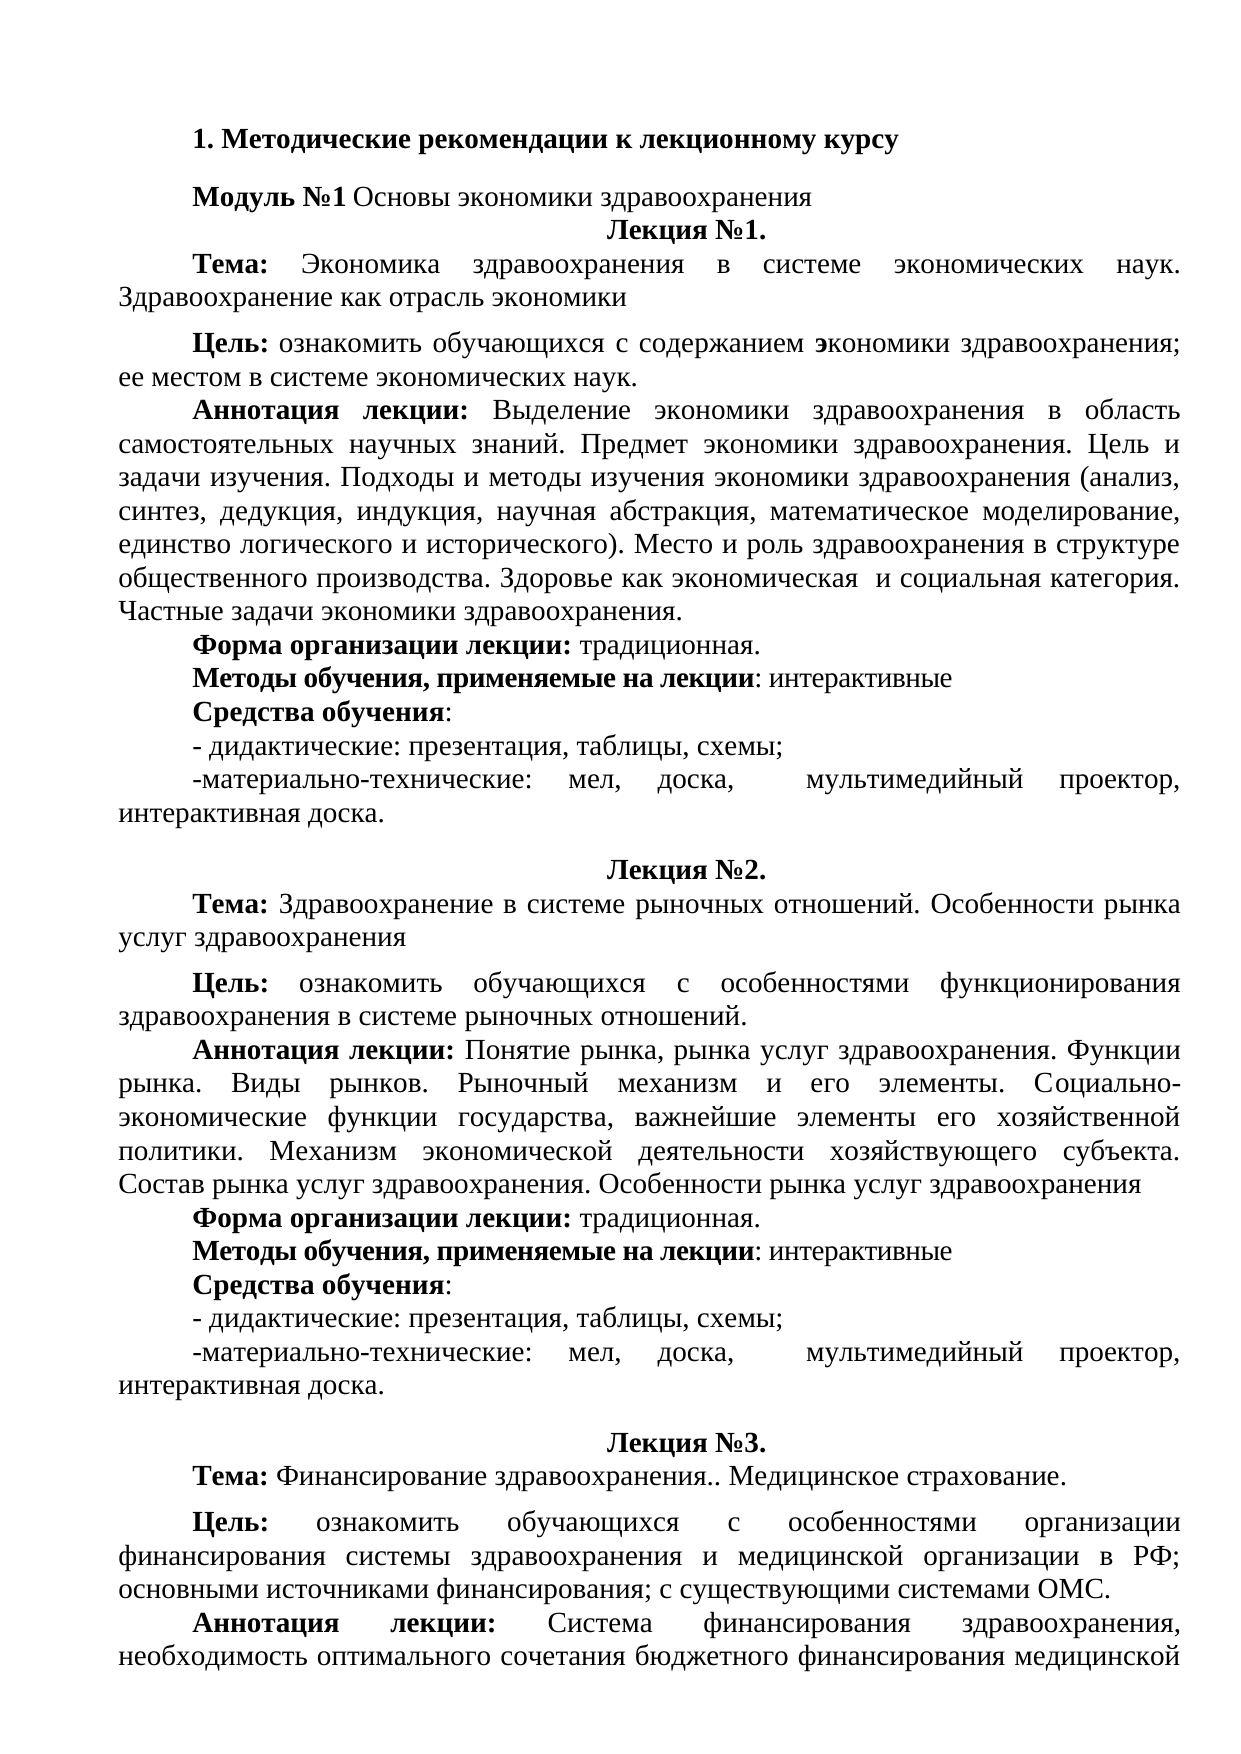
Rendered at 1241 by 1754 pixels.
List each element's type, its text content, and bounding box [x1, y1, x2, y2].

text Тема: Финансирование здравоохранения.. Медицинское страхование. [118, 1458, 1181, 1492]
text Методы обучения, применяемые на лекции: интерактивные [118, 1233, 1181, 1267]
text Форма организации лекции: традиционная. [118, 1200, 1181, 1233]
text Цель: ознакомить обучающихся с особенностями организации финансирования системы здравоохранения и медицинской организации в РФ; основными источниками финансирования; с существующими системами ОМС. [118, 1504, 1181, 1605]
text Лекция №3. [118, 1425, 1181, 1458]
text Модуль №1 Основы экономики здравоохранения [118, 179, 1181, 212]
text Тема: Экономика здравоохранения в системе экономических наук. Здравоохранение как отрасль экономики [118, 246, 1181, 313]
text Средства обучения: [118, 694, 1181, 728]
text Аннотация лекции: Выделение экономики здравоохранения в область самостоятельных научных знаний. Предмет экономики здравоохранения. Цель и задачи изучения. Подходы и методы изучения экономики здравоохранения (анализ, синтез, дедукция, индукция, научная абстракция, математическое моделирование, единство логического и исторического). Место и роль здравоохранения в структуре общественного производства. Здоровье как экономическая и социальная категория. Частные задачи экономики здравоохранения. [118, 392, 1181, 627]
text -материально-технические: мел, доска, мультимедийный проектор, интерактивная доска. [118, 1334, 1181, 1401]
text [118, 1605, 1181, 1672]
text Аннотация лекции: Понятие рынка, рынка услуг здравоохранения. Функции рынка. Виды рынков. Рыночный механизм и его элементы. Социально-экономические функции государства, важнейшие элементы его хозяйственной политики. Механизм экономической деятельности хозяйствующего субъекта. Состав рынка услуг здравоохранения. Особенности рынка услуг здравоохранения [118, 1032, 1181, 1200]
text Цель: ознакомить обучающихся с особенностями функционирования здравоохранения в системе рыночных отношений. [118, 965, 1181, 1032]
text - дидактические: презентация, таблицы, схемы; [118, 728, 1181, 761]
text Форма организации лекции: традиционная. [118, 627, 1181, 661]
text Лекция №1. [118, 212, 1181, 246]
text Тема: Здравоохранение в системе рыночных отношений. Особенности рынка услуг здравоохранения [118, 886, 1181, 953]
text Методы обучения, применяемые на лекции: интерактивные [118, 661, 1181, 694]
text -материально-технические: мел, доска, мультимедийный проектор, интерактивная доска. [118, 761, 1181, 828]
text Средства обучения: [118, 1267, 1181, 1300]
text Цель: ознакомить обучающихся с содержанием экономики здравоохранения; ее местом в системе экономических наук. [118, 325, 1181, 392]
text Лекция №2. [118, 852, 1181, 886]
text 1. Методические рекомендации к лекционному курсу [118, 121, 1181, 155]
text - дидактические: презентация, таблицы, схемы; [118, 1300, 1181, 1334]
